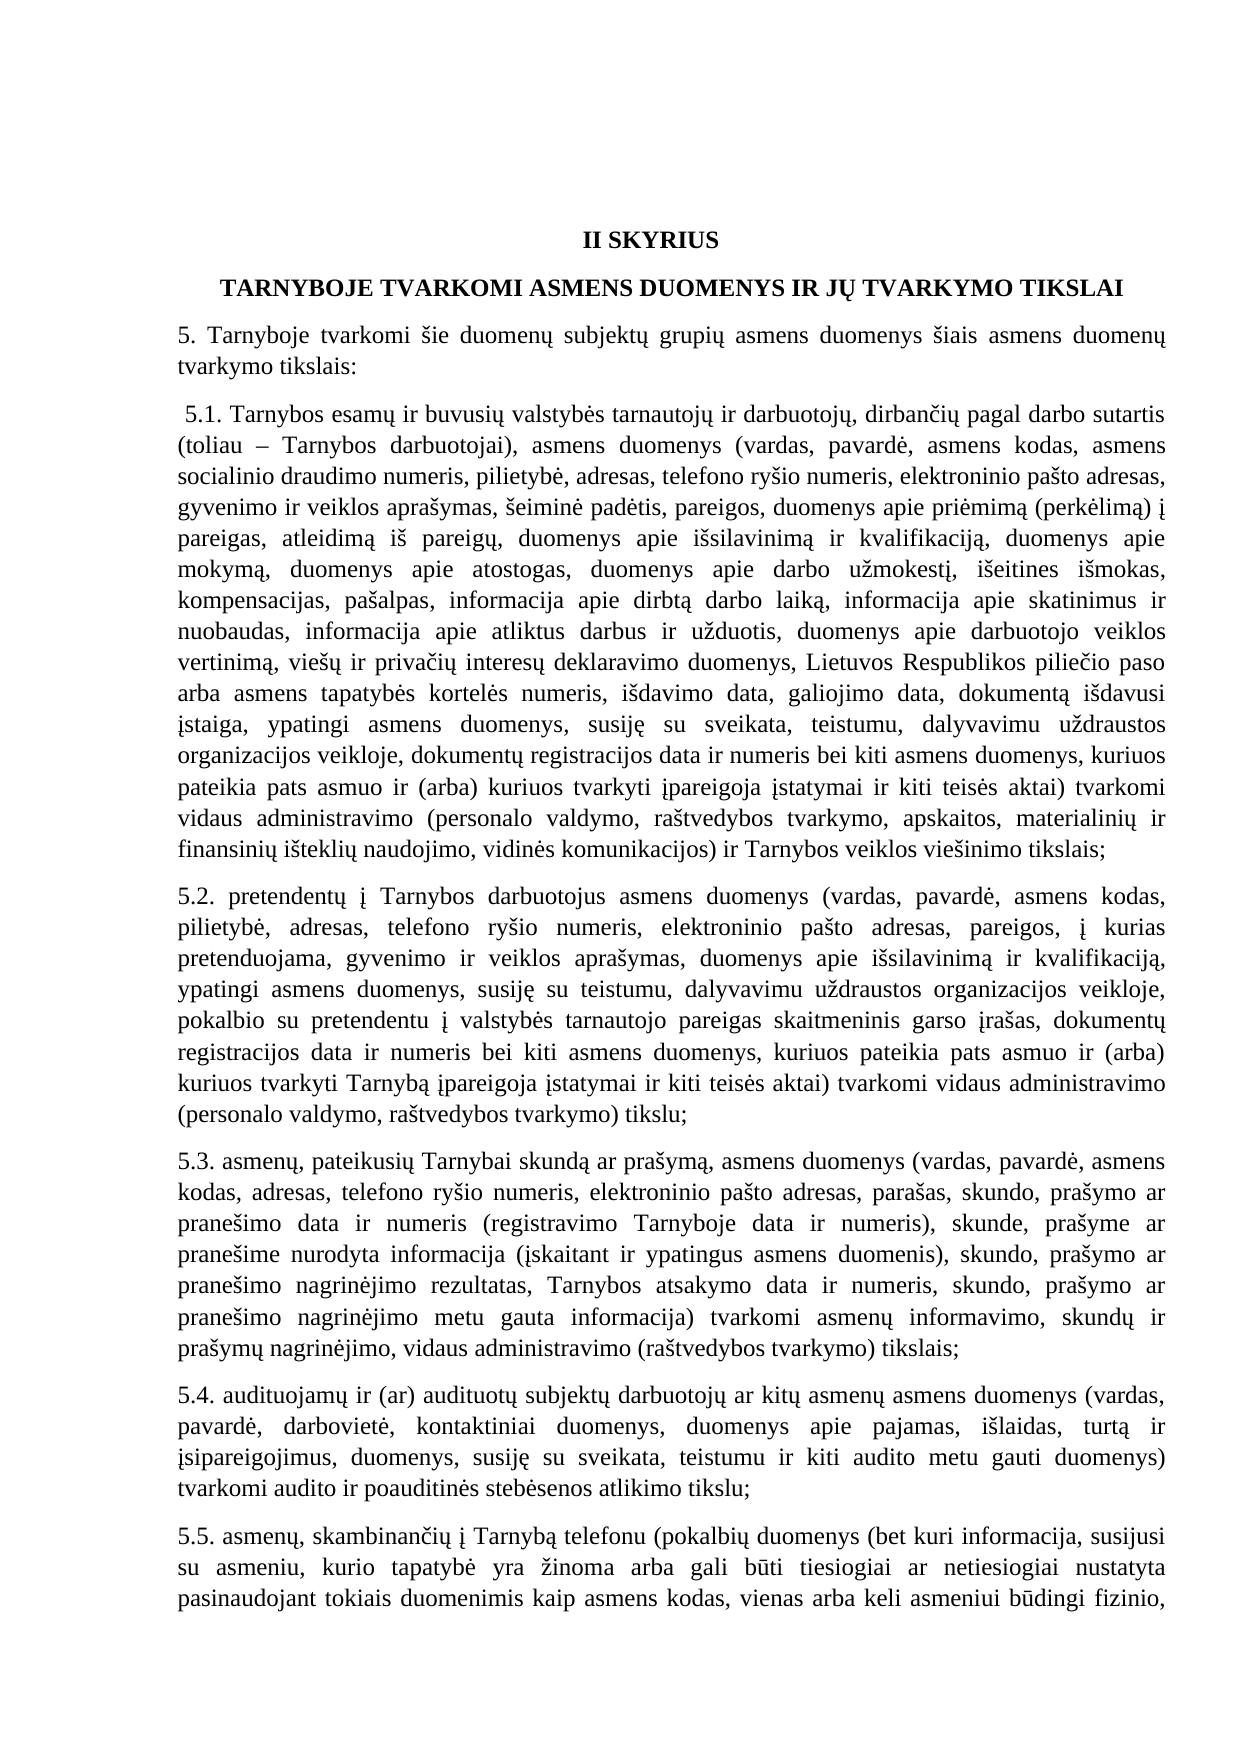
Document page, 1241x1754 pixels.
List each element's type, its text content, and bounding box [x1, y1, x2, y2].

text TARNYBOJE TVARKOMI ASMENS DUOMENYS IR JŲ TVARKYMO TIKSLAI [177, 273, 1167, 301]
text 5. Tarnyboje tvarkomi šie duomenų subjektų grupių asmens duomenys šiais asmens duomenų tvarkymo tikslais: [177, 320, 1167, 380]
text 5.4. audituojamų ir (ar) audituotų subjektų darbuotojų ar kitų asmenų asmens duomenys (vardas, pavardė, darbovietė, kontaktiniai duomenys, duomenys apie pajamas, išlaidas, turtą ir įsipareigojimus, duomenys, susiję su sveikata, teistumu ir kiti audito metu gauti duomenys) tvarkomi audito ir poauditinės stebėsenos atlikimo tikslu; [177, 1380, 1167, 1502]
text 5.2. pretendentų į Tarnybos darbuotojus asmens duomenys (vardas, pavardė, asmens kodas, pilietybė, adresas, telefono ryšio numeris, elektroninio pašto adresas, pareigos, į kurias pretenduojama, gyvenimo ir veiklos aprašymas, duomenys apie išsilavinimą ir kvalifikaciją, ypatingi asmens duomenys, susiję su teistumu, dalyvavimu uždraustos organizacijos veikloje, pokalbio su pretendentu į valstybės tarnautojo pareigas skaitmeninis garso įrašas, dokumentų registracijos data ir numeris bei kiti asmens duomenys, kuriuos pateikia pats asmuo ir (arba) kuriuos tvarkyti Tarnybą įpareigoja įstatymai ir kiti teisės aktai) tvarkomi vidaus administravimo (personalo valdymo, raštvedybos tvarkymo) tikslu; [177, 881, 1167, 1127]
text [177, 1521, 1167, 1612]
text 5.1. Tarnybos esamų ir buvusių valstybės tarnautojų ir darbuotojų, dirbančių pagal darbo sutartis (toliau – Tarnybos darbuotojai), asmens duomenys (vardas, pavardė, asmens kodas, asmens socialinio draudimo numeris, pilietybė, adresas, telefono ryšio numeris, elektroninio pašto adresas, gyvenimo ir veiklos aprašymas, šeiminė padėtis, pareigos, duomenys apie priėmimą (perkėlimą) į pareigas, atleidimą iš pareigų, duomenys apie išsilavinimą ir kvalifikaciją, duomenys apie mokymą, duomenys apie atostogas, duomenys apie darbo užmokestį, išeitines išmokas, kompensacijas, pašalpas, informacija apie dirbtą darbo laiką, informacija apie skatinimus ir nuobaudas, informacija apie atliktus darbus ir užduotis, duomenys apie darbuotojo veiklos vertinimą, viešų ir privačių interesų deklaravimo duomenys, Lietuvos Respublikos piliečio paso arba asmens tapatybės kortelės numeris, išdavimo data, galiojimo data, dokumentą išdavusi įstaiga, ypatingi asmens duomenys, susiję su sveikata, teistumu, dalyvavimu uždraustos organizacijos veikloje, dokumentų registracijos data ir numeris bei kiti asmens duomenys, kuriuos pateikia pats asmuo ir (arba) kuriuos tvarkyti įpareigoja įstatymai ir kiti teisės aktai) tvarkomi vidaus administravimo (personalo valdymo, raštvedybos tvarkymo, apskaitos, materialinių ir finansinių išteklių naudojimo, vidinės komunikacijos) ir Tarnybos veiklos viešinimo tikslais; [177, 399, 1167, 862]
text 5.3. asmenų, pateikusių Tarnybai skundą ar prašymą, asmens duomenys (vardas, pavardė, asmens kodas, adresas, telefono ryšio numeris, elektroninio pašto adresas, parašas, skundo, prašymo ar pranešimo data ir numeris (registravimo Tarnyboje data ir numeris), skunde, prašyme ar pranešime nurodyta informacija (įskaitant ir ypatingus asmens duomenis), skundo, prašymo ar pranešimo nagrinėjimo rezultatas, Tarnybos atsakymo data ir numeris, skundo, prašymo ar pranešimo nagrinėjimo metu gauta informacija) tvarkomi asmenų informavimo, skundų ir prašymų nagrinėjimo, vidaus administravimo (raštvedybos tvarkymo) tikslais; [177, 1146, 1167, 1361]
text II SKYRIUS [447, 225, 1167, 254]
